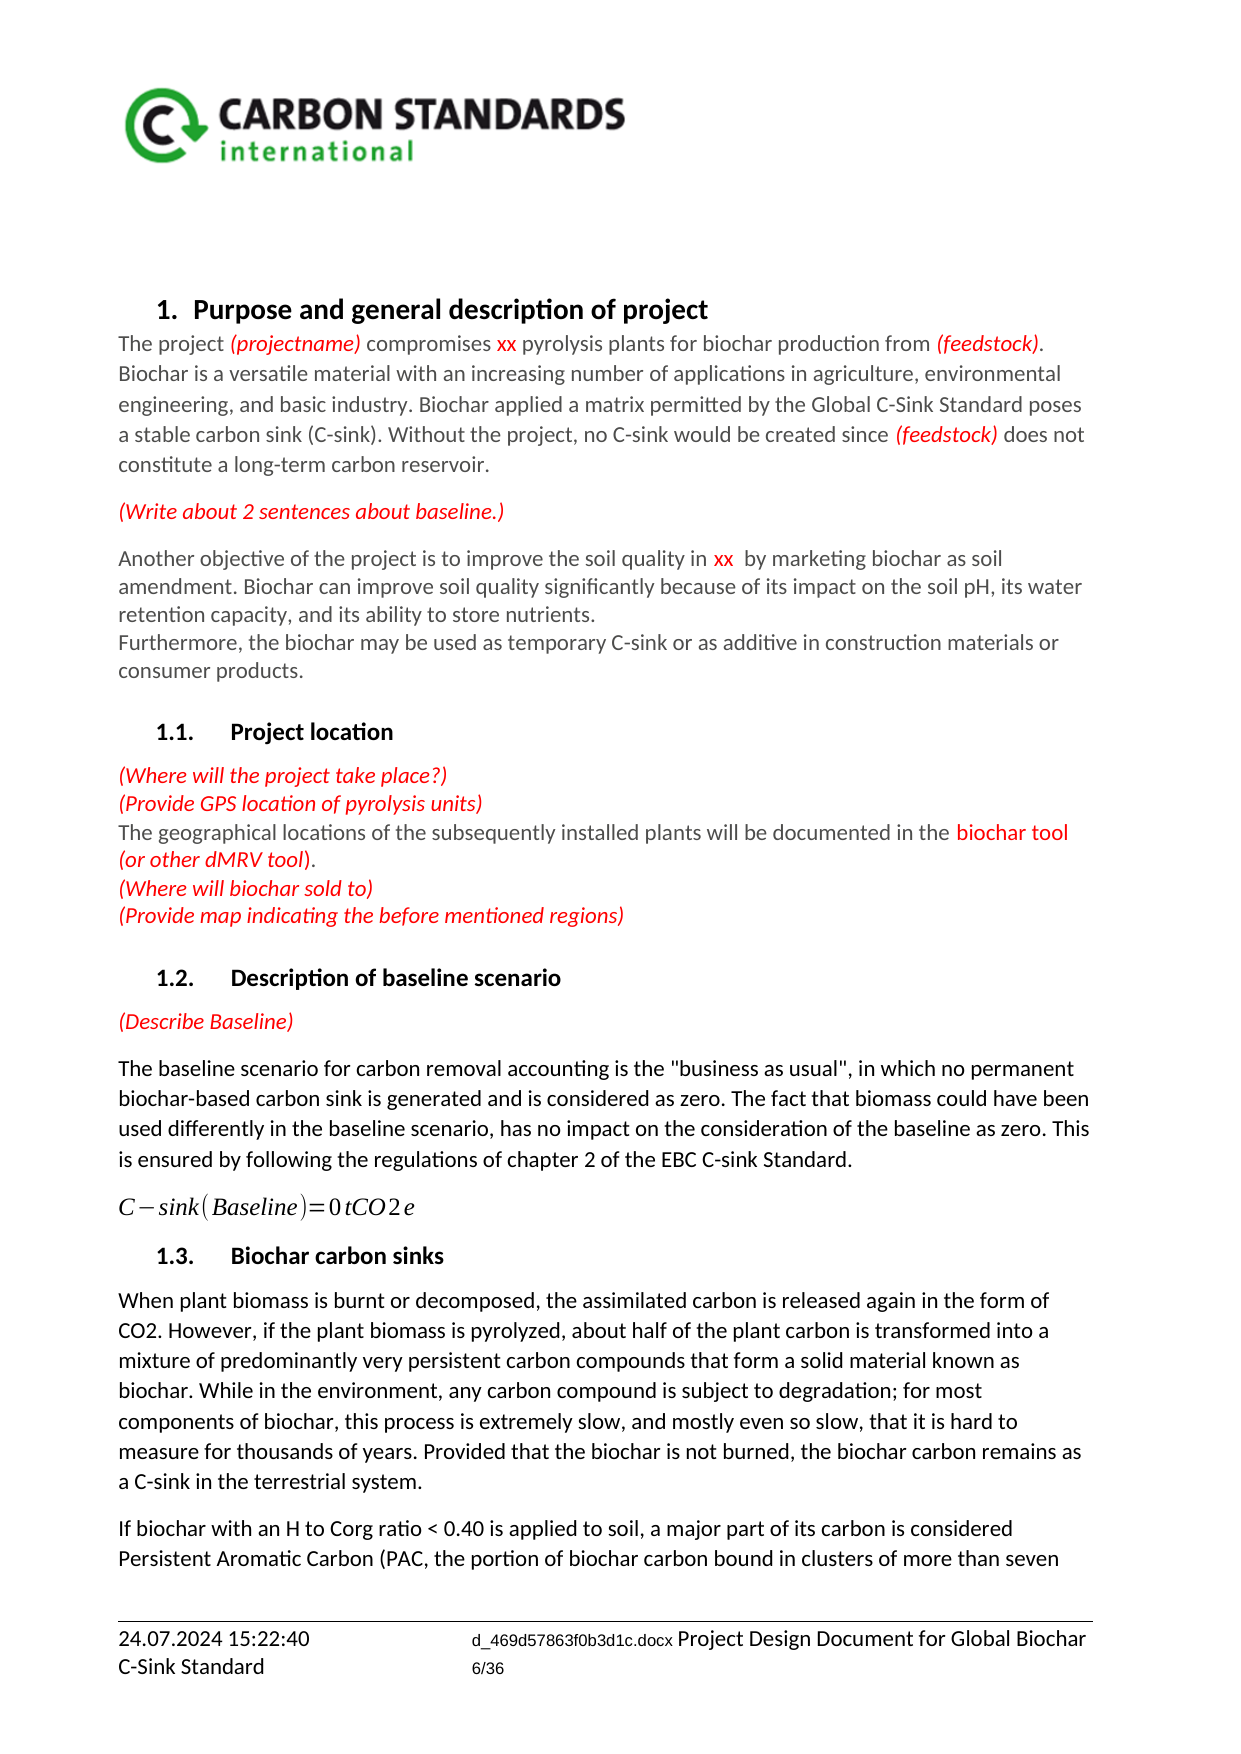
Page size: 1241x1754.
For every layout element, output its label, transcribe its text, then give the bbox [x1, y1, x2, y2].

text (Provide GPS location of pyrolysis units) [118, 789, 1093, 818]
subtitle Description of baseline scenario [156, 962, 1093, 992]
text (Provide map indicating the before mentioned regions) [118, 902, 1093, 930]
subtitle Project location [155, 716, 1093, 747]
text The geographical locations of the subsequently installed plants will be documented in the biochar tool (or other dMRV tool). [118, 818, 1093, 874]
subtitle Biochar carbon sinks [156, 1241, 1093, 1271]
text (Write about 2 sentences about baseline.) [118, 497, 1093, 525]
text Furthermore, the biochar may be used as temporary C-sink or as additive in construction materials or consumer products. [118, 628, 1093, 684]
text (Describe Baseline) [118, 1007, 1093, 1035]
text (Where will biochar sold to) [118, 874, 1093, 902]
text Another objective of the project is to improve the soil quality in xx by marketing biochar as soil amendment. Biochar can improve soil quality significantly because of its impact on the soil pH, its water retention capacity, and its ability to store nutrients. [118, 544, 1093, 628]
picture [118, 73, 636, 178]
text (Where will the project take place?) [118, 762, 1093, 789]
text When plant biomass is burnt or decomposed, the assimilated carbon is released again in the form of CO2. However, if the plant biomass is pyrolyzed, about half of the plant carbon is transformed into a mixture of predominantly very persistent carbon compounds that form a solid material known as biochar. While in the environment, any carbon compound is subject to degradation; for most components of biochar, this process is extremely slow, and mostly even so slow, that it is hard to measure for thousands of years. Provided that the biochar is not burned, the biochar carbon remains as a C-sink in the terrestrial system. [118, 1286, 1093, 1495]
subtitle Purpose and general description of project [156, 291, 1093, 326]
text The project (projectname) compromises xx pyrolysis plants for biochar production from (feedstock). Biochar is a versatile material with an increasing number of applications in agriculture, environmental engineering, and basic industry. Biochar applied a matrix permitted by the Global C-Sink Standard poses a stable carbon sink (C-sink). Without the project, no C-sink would be created since (feedstock) does not constitute a long-term carbon reservoir. [118, 329, 1093, 478]
text The baseline scenario for carbon removal accounting is the "business as usual", in which no permanent biochar-based carbon sink is generated and is considered as zero. The fact that biomass could have been used differently in the baseline scenario, has no impact on the consideration of the baseline as zero. This is ensured by following the regulations of chapter 2 of the EBC C-sink Standard. [118, 1054, 1093, 1173]
